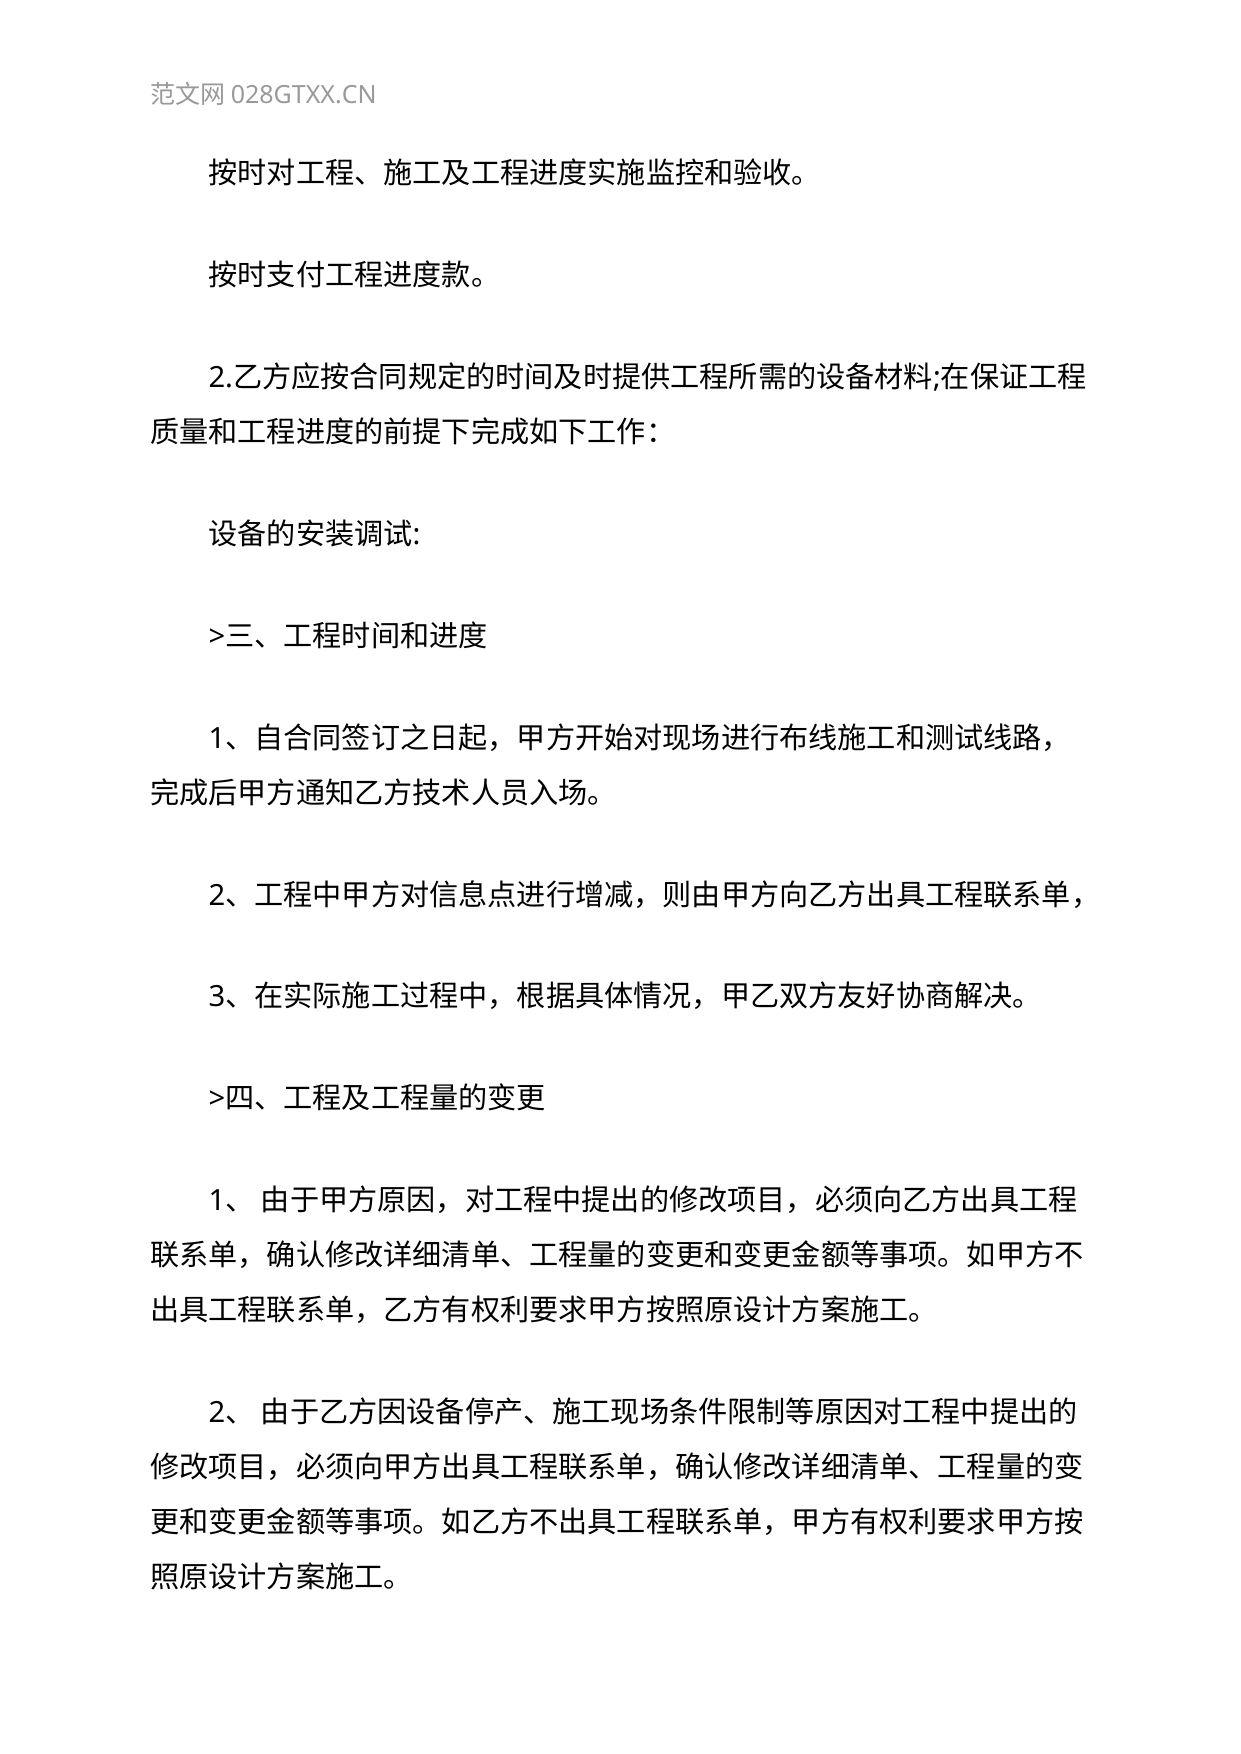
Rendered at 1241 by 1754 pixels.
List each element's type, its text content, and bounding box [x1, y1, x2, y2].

text 按时对工程、施工及工程进度实施监控和验收。 [150, 150, 1090, 192]
text 设备的安装调试: [150, 510, 1090, 553]
text 1、自合同签订之日起，甲方开始对现场进行布线施工和测试线路，完成后甲方通知乙方技术人员入场。 [150, 714, 1090, 812]
text 2、 由于乙方因设备停产、施工现场条件限制等原因对工程中提出的修改项目，必须向甲方出具工程联系单，确认修改详细清单、工程量的变更和变更金额等事项。如乙方不出具工程联系单，甲方有权利要求甲方按照原设计方案施工。 [150, 1389, 1090, 1596]
text >三、工程时间和进度 [150, 612, 1090, 655]
text 2、工程中甲方对信息点进行增减，则由甲方向乙方出具工程联系单， [150, 871, 1090, 913]
text 3、在实际施工过程中，根据具体情况，甲乙双方友好协商解决。 [150, 973, 1090, 1015]
text 1、 由于甲方原因，对工程中提出的修改项目，必须向乙方出具工程联系单，确认修改详细清单、工程量的变更和变更金额等事项。如甲方不出具工程联系单，乙方有权利要求甲方按照原设计方案施工。 [150, 1177, 1090, 1329]
text >四、工程及工程量的变更 [150, 1075, 1090, 1117]
text 按时支付工程进度款。 [150, 252, 1090, 294]
text 2.乙方应按合同规定的时间及时提供工程所需的设备材料;在保证工程质量和工程进度的前提下完成如下工作： [150, 353, 1090, 451]
